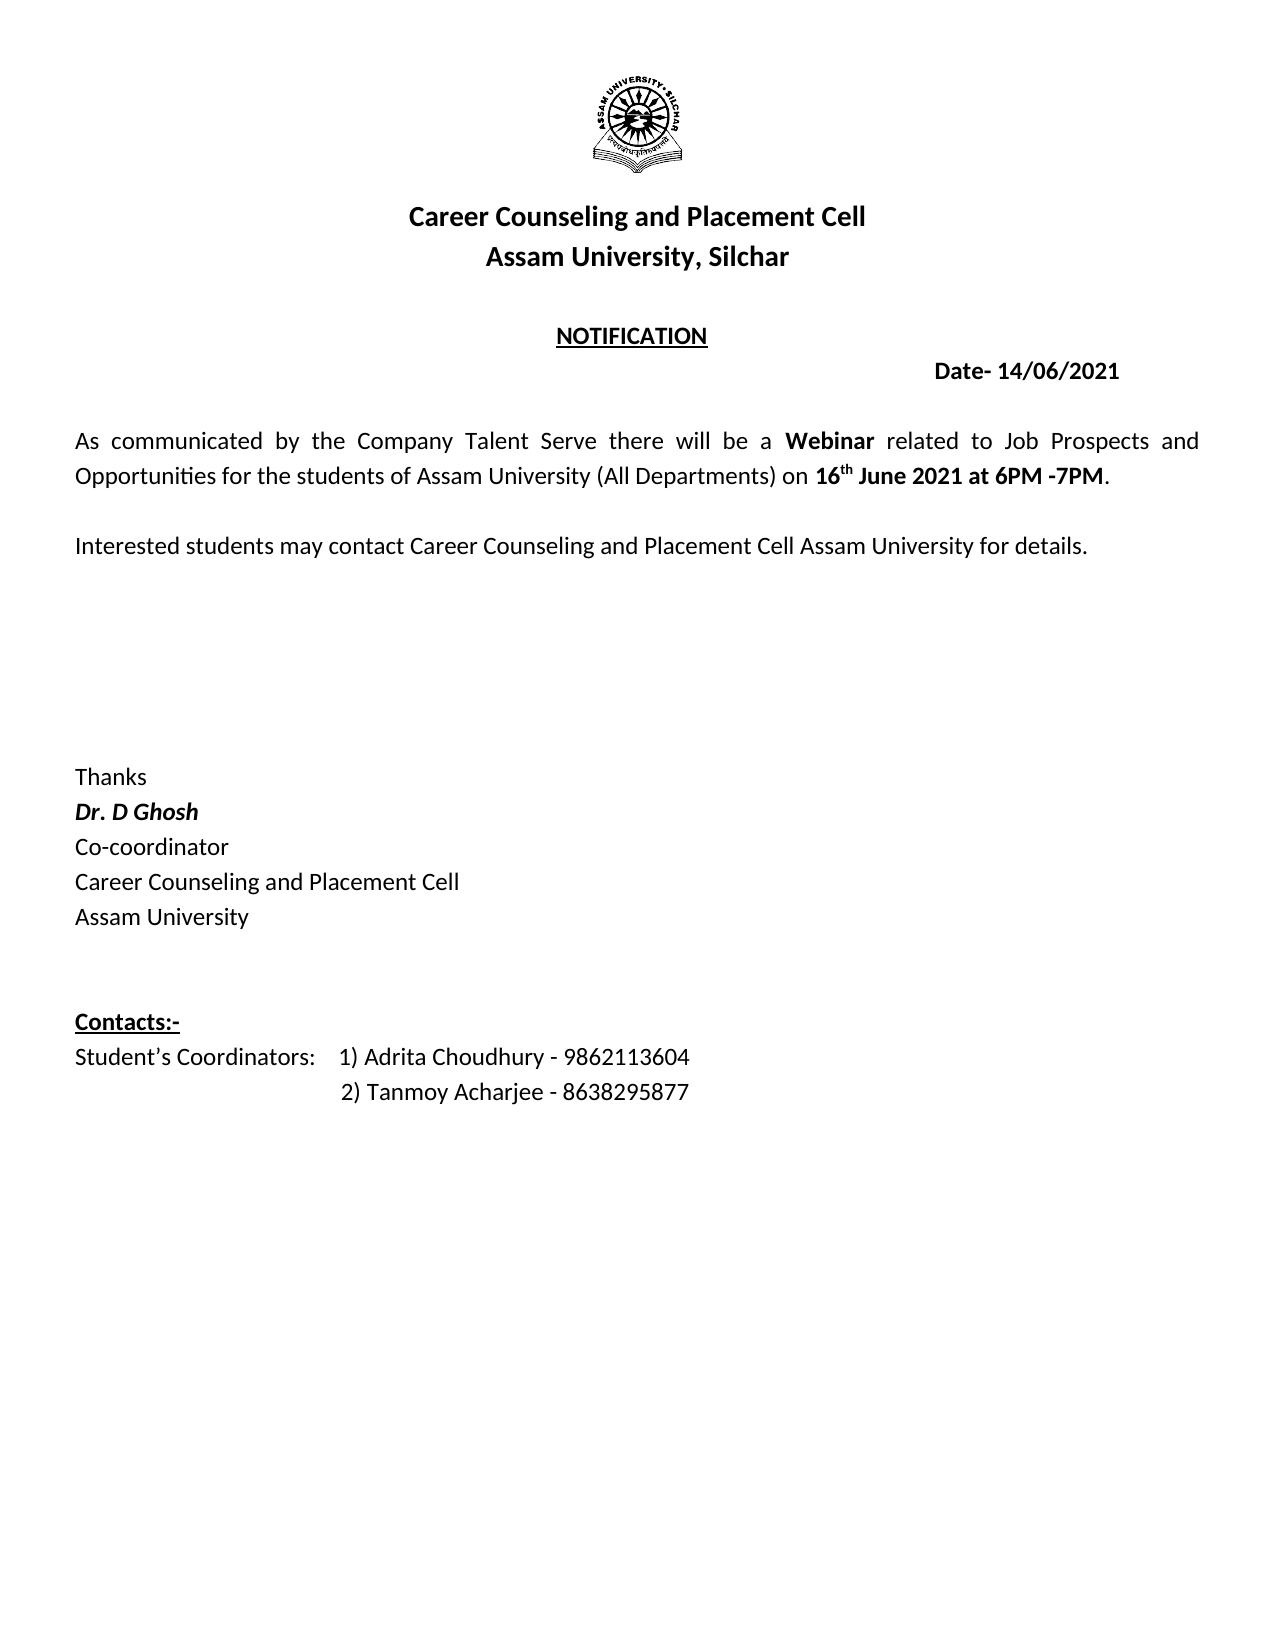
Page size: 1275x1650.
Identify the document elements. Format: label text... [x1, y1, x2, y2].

picture [592, 75, 683, 173]
text Dr. D Ghosh [75, 796, 1200, 827]
text Co-coordinator [75, 831, 1200, 862]
text Student’s Coordinators: 1) Adrita Choudhury - 9862113604 [75, 1041, 1200, 1072]
text Thanks [75, 761, 1200, 792]
text Interested students may contact Career Counseling and Placement Cell Assam University for details. [75, 530, 1200, 561]
text NOTIFICATION [75, 320, 1200, 351]
text Career Counseling and Placement Cell [75, 866, 1200, 897]
text 2) Tanmoy Acharjee - 8638295877 [75, 1076, 1200, 1107]
text Contacts:- [75, 1006, 1200, 1037]
text Assam University, Silchar [75, 238, 1200, 274]
text As communicated by the Company Talent Serve there will be a Webinar related to Job Prospects and Opportunities for the students of Assam University (All Departments) on 16th June 2021 at 6PM -7PM. [75, 425, 1200, 491]
text Assam University [75, 901, 1200, 932]
text Date- 14/06/2021 [75, 355, 1200, 386]
text Career Counseling and Placement Cell [75, 198, 1200, 233]
